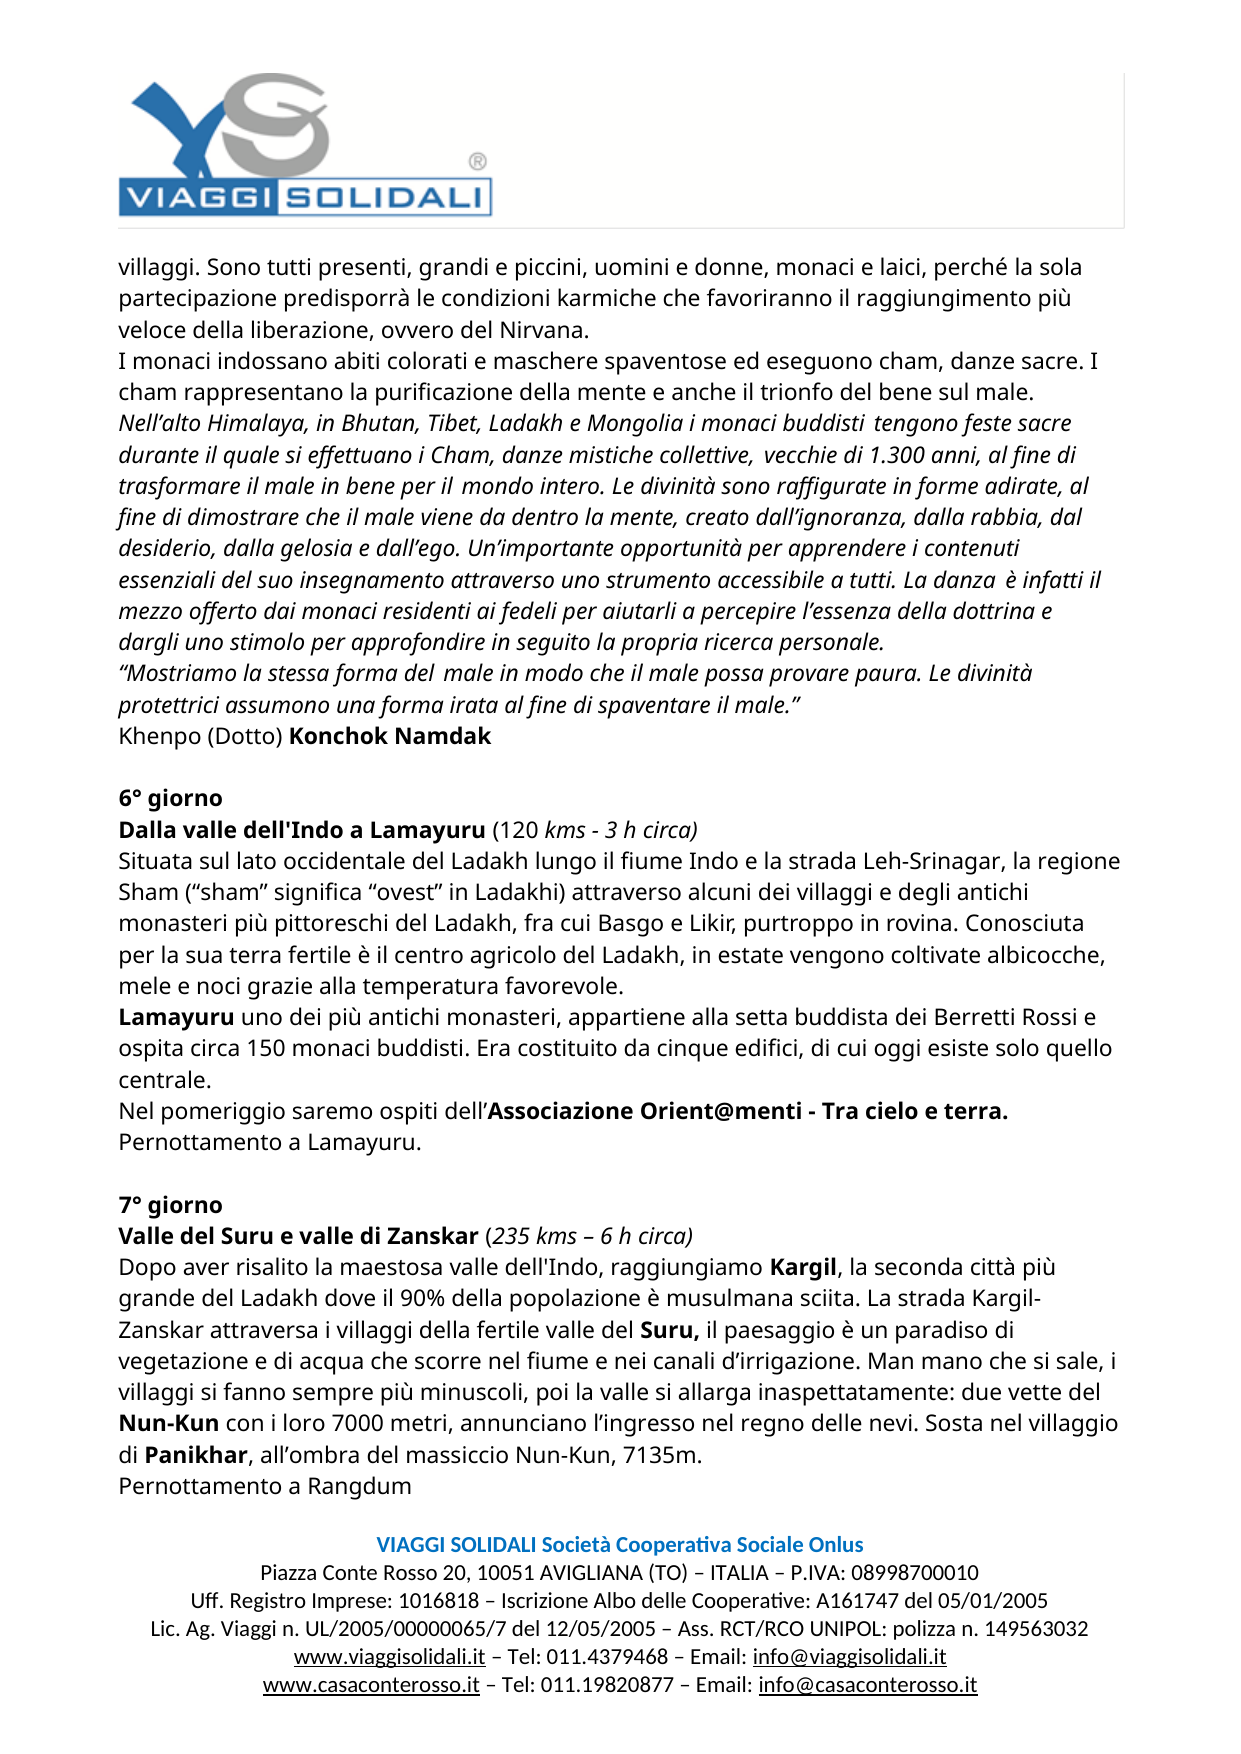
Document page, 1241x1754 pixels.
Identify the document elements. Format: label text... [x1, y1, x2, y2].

text Dopo aver risalito la maestosa valle dell'Indo, raggiungiamo Kargil, la seconda città più grande del Ladakh dove il 90% della popolazione è musulmana sciita. La strada Kargil-Zanskar attraversa i villaggi della fertile valle del Suru, il paesaggio è un paradiso di vegetazione e di acqua che scorre nel fiume e nei canali d’irrigazione. Man mano che si sale, i villaggi si fanno sempre più minuscoli, poi la valle si allarga inaspettatamente: due vette del Nun-Kun con i loro 7000 metri, annunciano l’ingresso nel regno delle nevi. Sosta nel villaggio di Panikhar, all’ombra del massiccio Nun-Kun, 7135m. [118, 1251, 1122, 1470]
text 7° giorno [119, 1188, 1122, 1220]
text “Mostriamo la stessa forma del male in modo che il male possa provare paura. Le divinità protettrici assumono una forma irata al fine di spaventare il male.” [118, 657, 1122, 720]
text Valle del Suru e valle di Zanskar (235 kms – 6 h circa) [118, 1220, 1122, 1251]
text Nel pomeriggio saremo ospiti dell’Associazione Orient@menti - Tra cielo e terra. [118, 1095, 1122, 1126]
text Pernottamento a Lamayuru. [118, 1126, 1122, 1157]
text Lamayuru uno dei più antichi monasteri, appartiene alla setta buddista dei Berretti Rossi e ospita circa 150 monaci buddisti. Era costituito da cinque edifici, di cui oggi esiste solo quello centrale. [118, 1001, 1122, 1095]
text 6° giorno [119, 782, 1122, 813]
text Situata sul lato occidentale del Ladakh lungo il fiume Indo e la strada Leh-Srinagar, la regione Sham (“sham” significa “ovest” in Ladakhi) attraverso alcuni dei villaggi e degli antichi monasteri più pittoreschi del Ladakh, fra cui Basgo e Likir, purtroppo in rovina. Conosciuta per la sua terra fertile è il centro agricolo del Ladakh, in estate vengono coltivate albicocche, mele e noci grazie alla temperatura favorevole. [118, 845, 1122, 1001]
text Pernottamento a Rangdum [118, 1470, 1122, 1501]
text Dalla valle dell'Indo a Lamayuru (120 kms - 3 h circa) [118, 813, 1122, 845]
picture [118, 73, 1126, 230]
text I monaci indossano abiti colorati e maschere spaventose ed eseguono cham, danze sacre. I cham rappresentano la purificazione della mente e anche il trionfo del bene sul male. Nell’alto Himalaya, in Bhutan, Tibet, Ladakh e Mongolia i monaci buddisti tengono feste sacre durante il quale si effettuano i Cham, danze mistiche collettive, vecchie di 1.300 anni, al fine di trasformare il male in bene per il mondo intero. Le divinità sono raffigurate in forme adirate, al fine di dimostrare che il male viene da dentro la mente, creato dall’ignoranza, dalla rabbia, dal desiderio, dalla gelosia e dall’ego. Un’importante opportunità per apprendere i contenuti essenziali del suo insegnamento attraverso uno strumento accessibile a tutti. La danza è infatti il mezzo offerto dai monaci residenti ai fedeli per aiutarli a percepire l’essenza della dottrina e dargli uno stimolo per approfondire in seguito la propria ricerca personale. [118, 345, 1122, 657]
text Khenpo (Dotto) Konchok Namdak [118, 720, 1122, 751]
